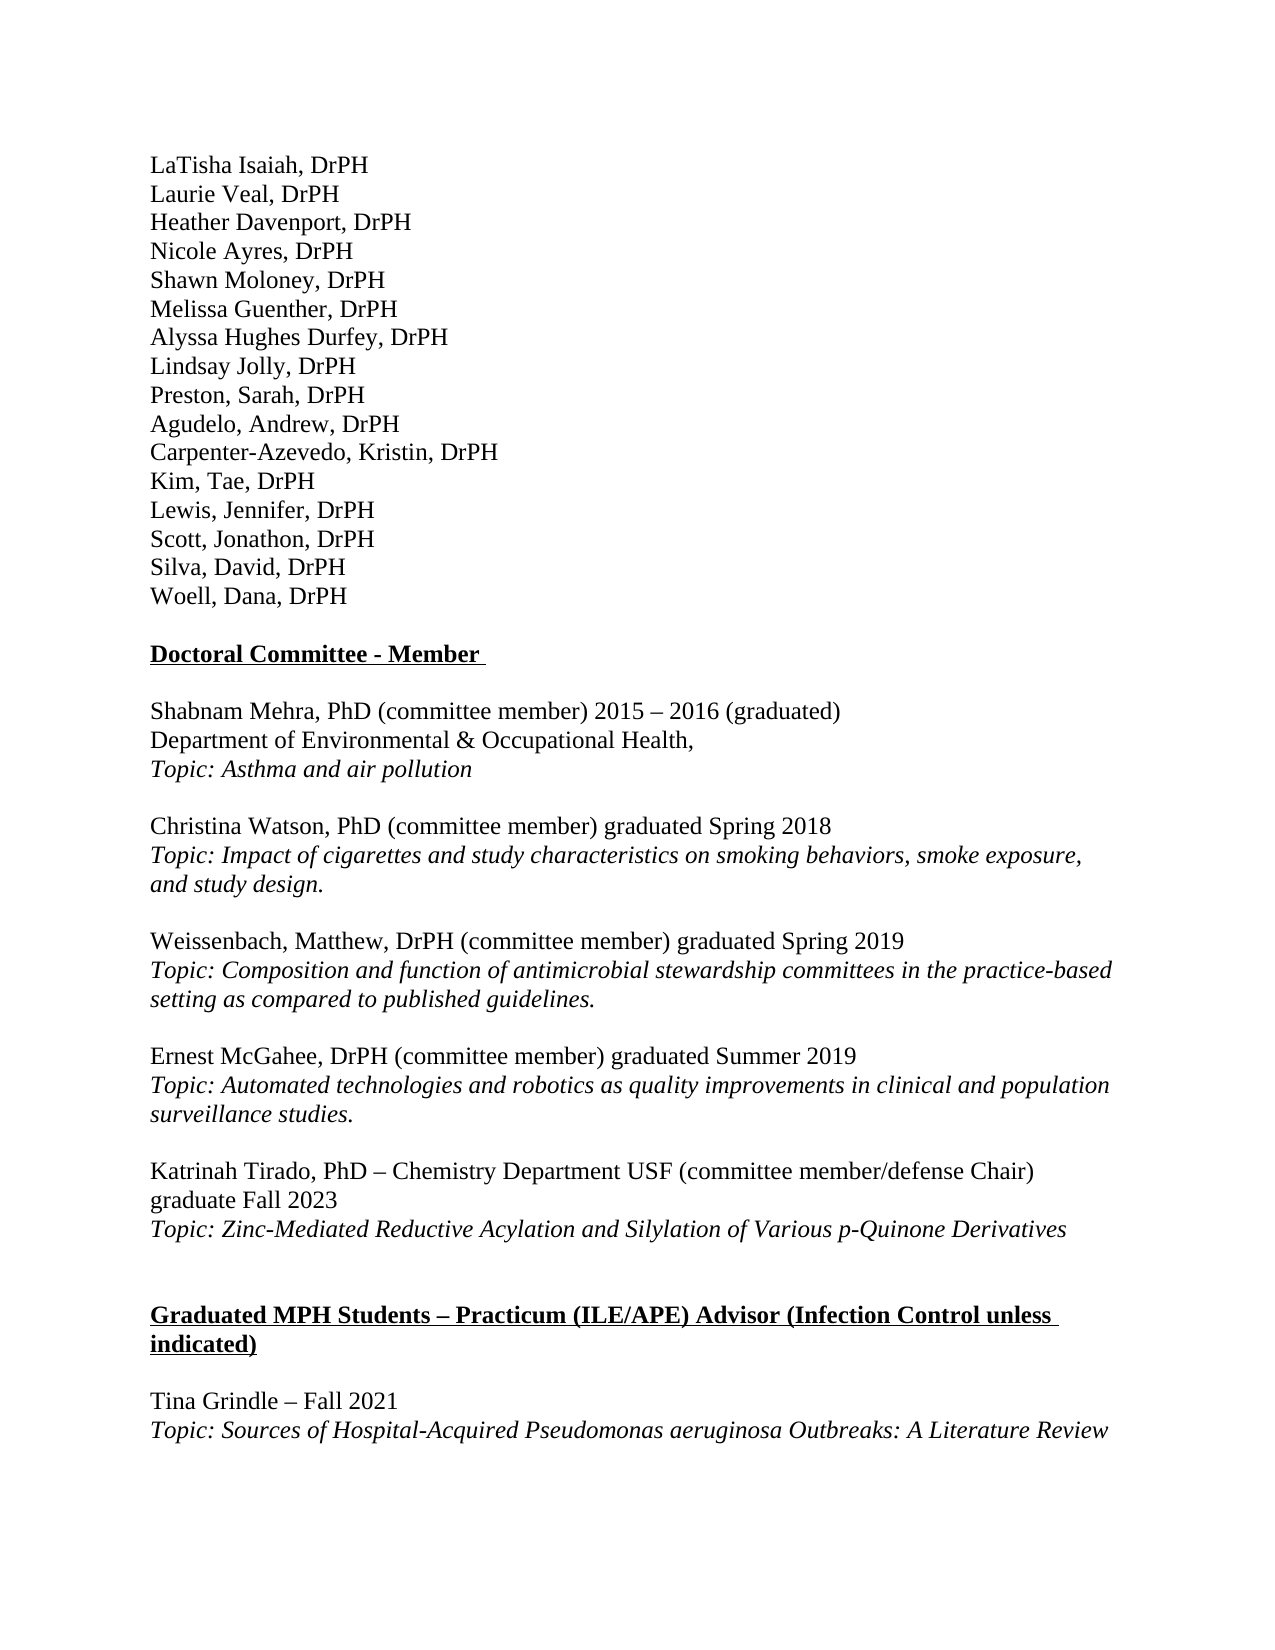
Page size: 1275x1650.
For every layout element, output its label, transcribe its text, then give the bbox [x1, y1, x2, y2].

text Doctoral Committee - Member [150, 639, 1125, 667]
text Topic: Asthma and air pollution [150, 754, 1125, 782]
text Topic: Impact of cigarettes and study characteristics on smoking behaviors, smoke exposure, and study design. [150, 840, 1125, 897]
text Weissenbach, Matthew, DrPH (committee member) graduated Spring 2019 [150, 926, 1125, 955]
text Nicole Ayres, DrPH [150, 236, 1125, 265]
text Woell, Dana, DrPH [150, 581, 1125, 610]
text LaTisha Isaiah, DrPH [150, 150, 1125, 179]
text Scott, Jonathon, DrPH [150, 524, 1125, 552]
text Topic: Zinc-Mediated Reductive Acylation and Silylation of Various p-Quinone Derivatives [150, 1214, 1125, 1242]
text Heather Davenport, DrPH [150, 207, 1125, 236]
text Alyssa Hughes Durfey, DrPH [150, 322, 1125, 351]
text Lindsay Jolly, DrPH [150, 351, 1125, 380]
text Silva, David, DrPH [150, 552, 1125, 581]
text Shabnam Mehra, PhD (committee member) 2015 – 2016 (graduated) [150, 696, 1125, 725]
text Carpenter-Azevedo, Kristin, DrPH [150, 437, 1125, 466]
text Melissa Guenther, DrPH [150, 294, 1125, 322]
text Department of Environmental & Occupational Health, [150, 725, 1125, 754]
text Agudelo, Andrew, DrPH [150, 409, 1125, 437]
text Christina Watson, PhD (committee member) graduated Spring 2018 [150, 811, 1125, 840]
text Kim, Tae, DrPH [150, 466, 1125, 495]
text Laurie Veal, DrPH [150, 179, 1125, 207]
text Tina Grindle – Fall 2021 [150, 1386, 1125, 1415]
text Preston, Sarah, DrPH [150, 380, 1125, 409]
text Katrinah Tirado, PhD – Chemistry Department USF (committee member/defense Chair) graduate Fall 2023 [150, 1156, 1125, 1214]
text Topic: Sources of Hospital-Acquired Pseudomonas aeruginosa Outbreaks: A Literature Review [150, 1415, 1125, 1444]
text Lewis, Jennifer, DrPH [150, 495, 1125, 524]
text Shawn Moloney, DrPH [150, 265, 1125, 294]
text Graduated MPH Students – Practicum (ILE/APE) Advisor (Infection Control unless indicated) [150, 1300, 1125, 1357]
text Topic: Automated technologies and robotics as quality improvements in clinical and population surveillance studies. [150, 1070, 1125, 1127]
text Topic: Composition and function of antimicrobial stewardship committees in the practice-based setting as compared to published guidelines. [150, 955, 1125, 1012]
text Ernest McGahee, DrPH (committee member) graduated Summer 2019 [150, 1041, 1125, 1070]
